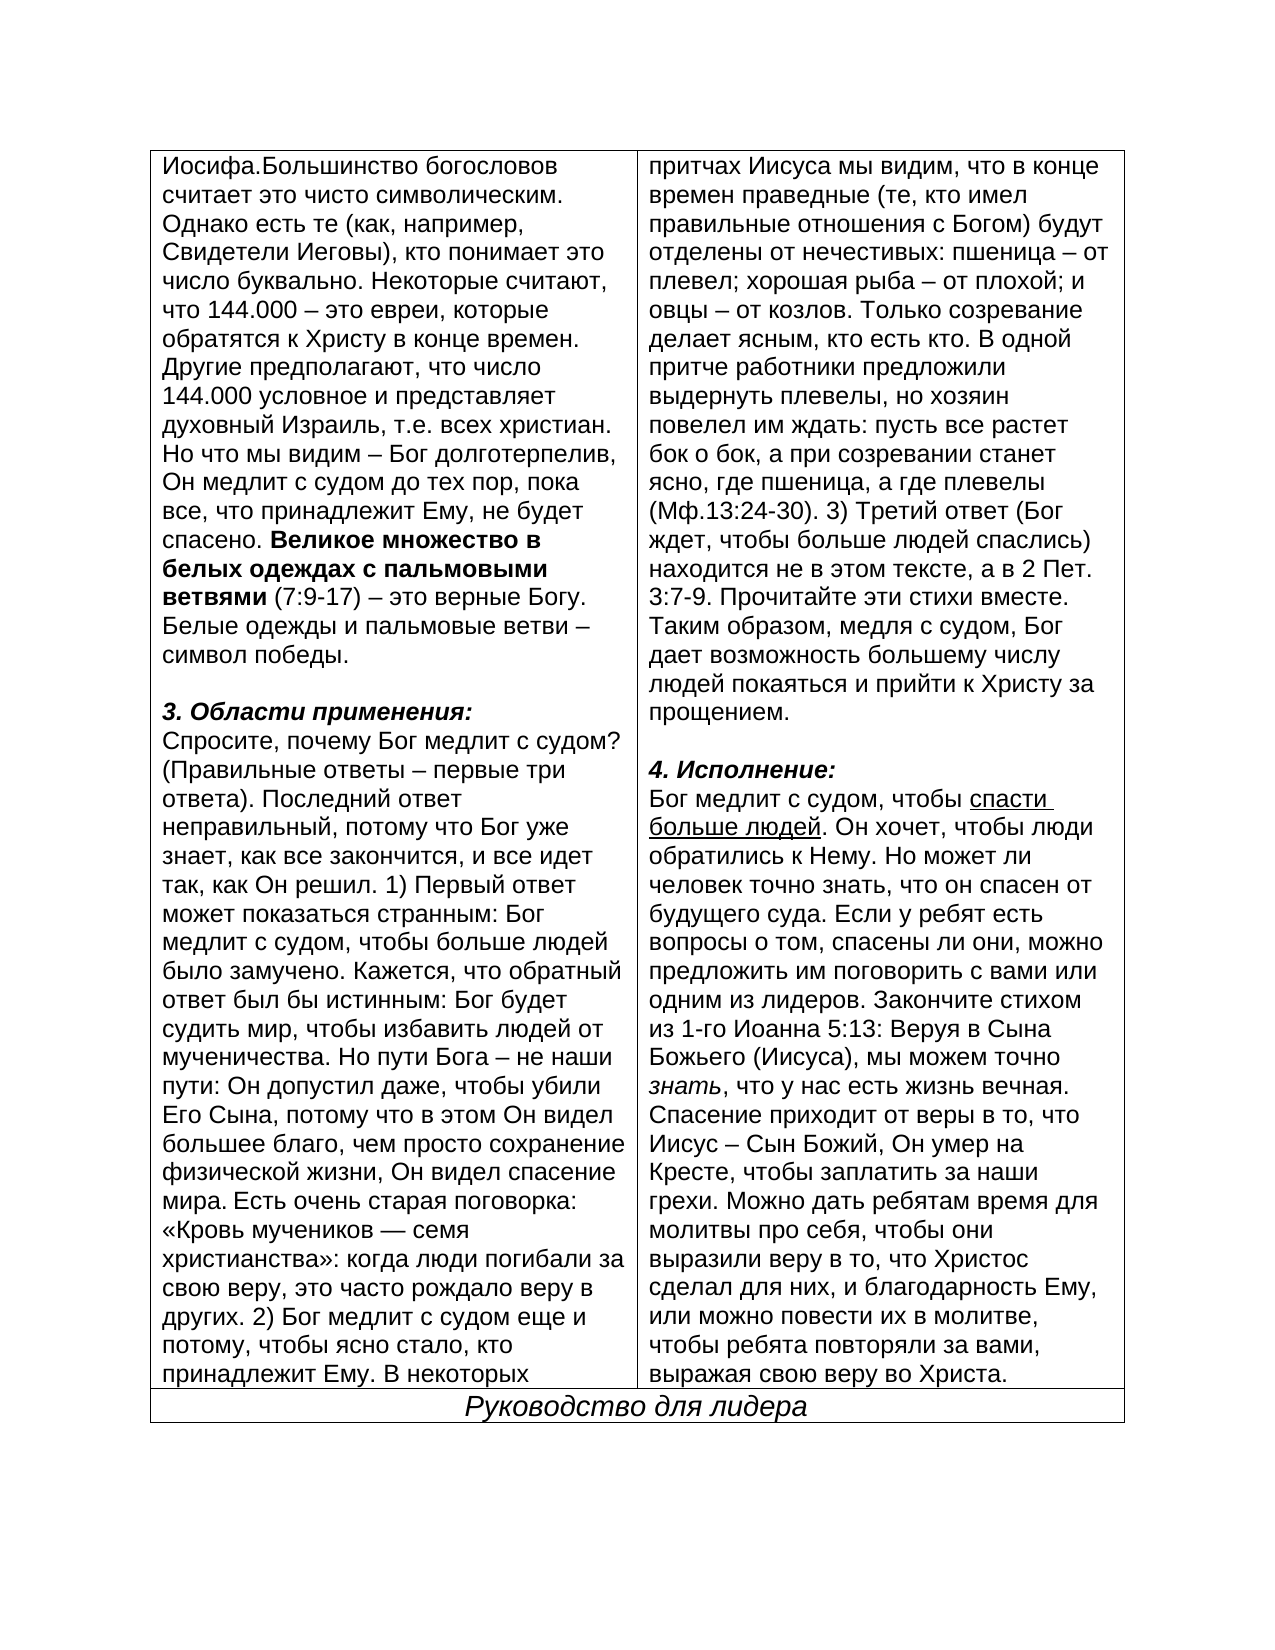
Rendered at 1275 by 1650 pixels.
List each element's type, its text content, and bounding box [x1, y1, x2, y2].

table_header притчах Иисуса мы видим, что в конце времен праведные (те, кто имел правильные отношения с Богом) будут отделены от нечестивых: пшеница – от плевел; хорошая рыба – от плохой; и овцы – от козлов. Только созревание делает ясным, кто есть кто. В одной притче работники предложили выдернуть плевелы, но хозяин повелел им ждать: пусть все растет бок о бок, а при созревании станет ясно, где пшеница, а где плевелы (Мф.13:24-30). 3) Третий ответ (Бог ждет, чтобы больше людей спаслись) находится не в этом тексте, а в 2 Пет. 3:7-9. Прочитайте эти стихи вместе. Таким образом, медля с судом, Бог дает возможность большему числу людей покаяться и прийти к Христу за прощением. 4. Исполнение: Бог медлит с судом, чтобы спасти больше людей. Он хочет, чтобы люди обратились к Нему. Но может ли человек точно знать, что он спасен от будущего суда. Если у ребят есть вопросы о том, спасены ли они, можно предложить им поговорить с вами или одним из лидеров. Закончите стихом из 1-го Иоанна 5:13: Веруя в Сына Божьего (Иисуса), мы можем точно знать, что у нас есть жизнь вечная. Спасение приходит от веры в то, что Иисус – Сын Божий, Он умер на Кресте, чтобы заплатить за наши грехи. Можно дать ребятам время для молитвы про себя, чтобы они выразили веру в то, что Христос сделал для них, и благодарность Ему, или можно повести их в молитве, чтобы ребята повторяли за вами, выражая свою веру во Христа. [638, 151, 1124, 1388]
table_header Иосифа.Большинство богословов считает это чисто символическим. Однако есть те (как, например, Свидетели Иеговы), кто понимает это число буквально. Некоторые считают, что 144.000 – это евреи, которые обратятся к Христу в конце времен. Другие предполагают, что число 144.000 условное и представляет духовный Израиль, т.е. всех христиан. Но что мы видим – Бог долготерпелив, Он медлит с судом до тех пор, пока все, что принадлежит Ему, не будет спасено. Великое множество в белых одеждах с пальмовыми ветвями (7:9-17) – это верные Богу. Белые одежды и пальмовые ветви – символ победы. 3. Области применения: Спросите, почему Бог медлит с судом? (Правильные ответы – первые три ответа). Последний ответ неправильный, потому что Бог уже знает, как все закончится, и все идет так, как Он решил. 1) Первый ответ может показаться странным: Бог медлит с судом, чтобы больше людей было замучено. Кажется, что обратный ответ был бы истинным: Бог будет судить мир, чтобы избавить людей от мученичества. Но пути Бога – не наши пути: Он допустил даже, чтобы убили Его Сына, потому что в этом Он видел большее благо, чем просто сохранение физической жизни, Он видел спасение мира. Есть очень старая поговорка: «Кровь мучеников — семя христианства»: когда люди погибали за свою веру, это часто рождало веру в других. 2) Бог медлит с судом еще и потому, чтобы ясно стало, кто принадлежит Ему. В некоторых [151, 151, 637, 1388]
table_cell Руководство для лидера [151, 1389, 1124, 1422]
